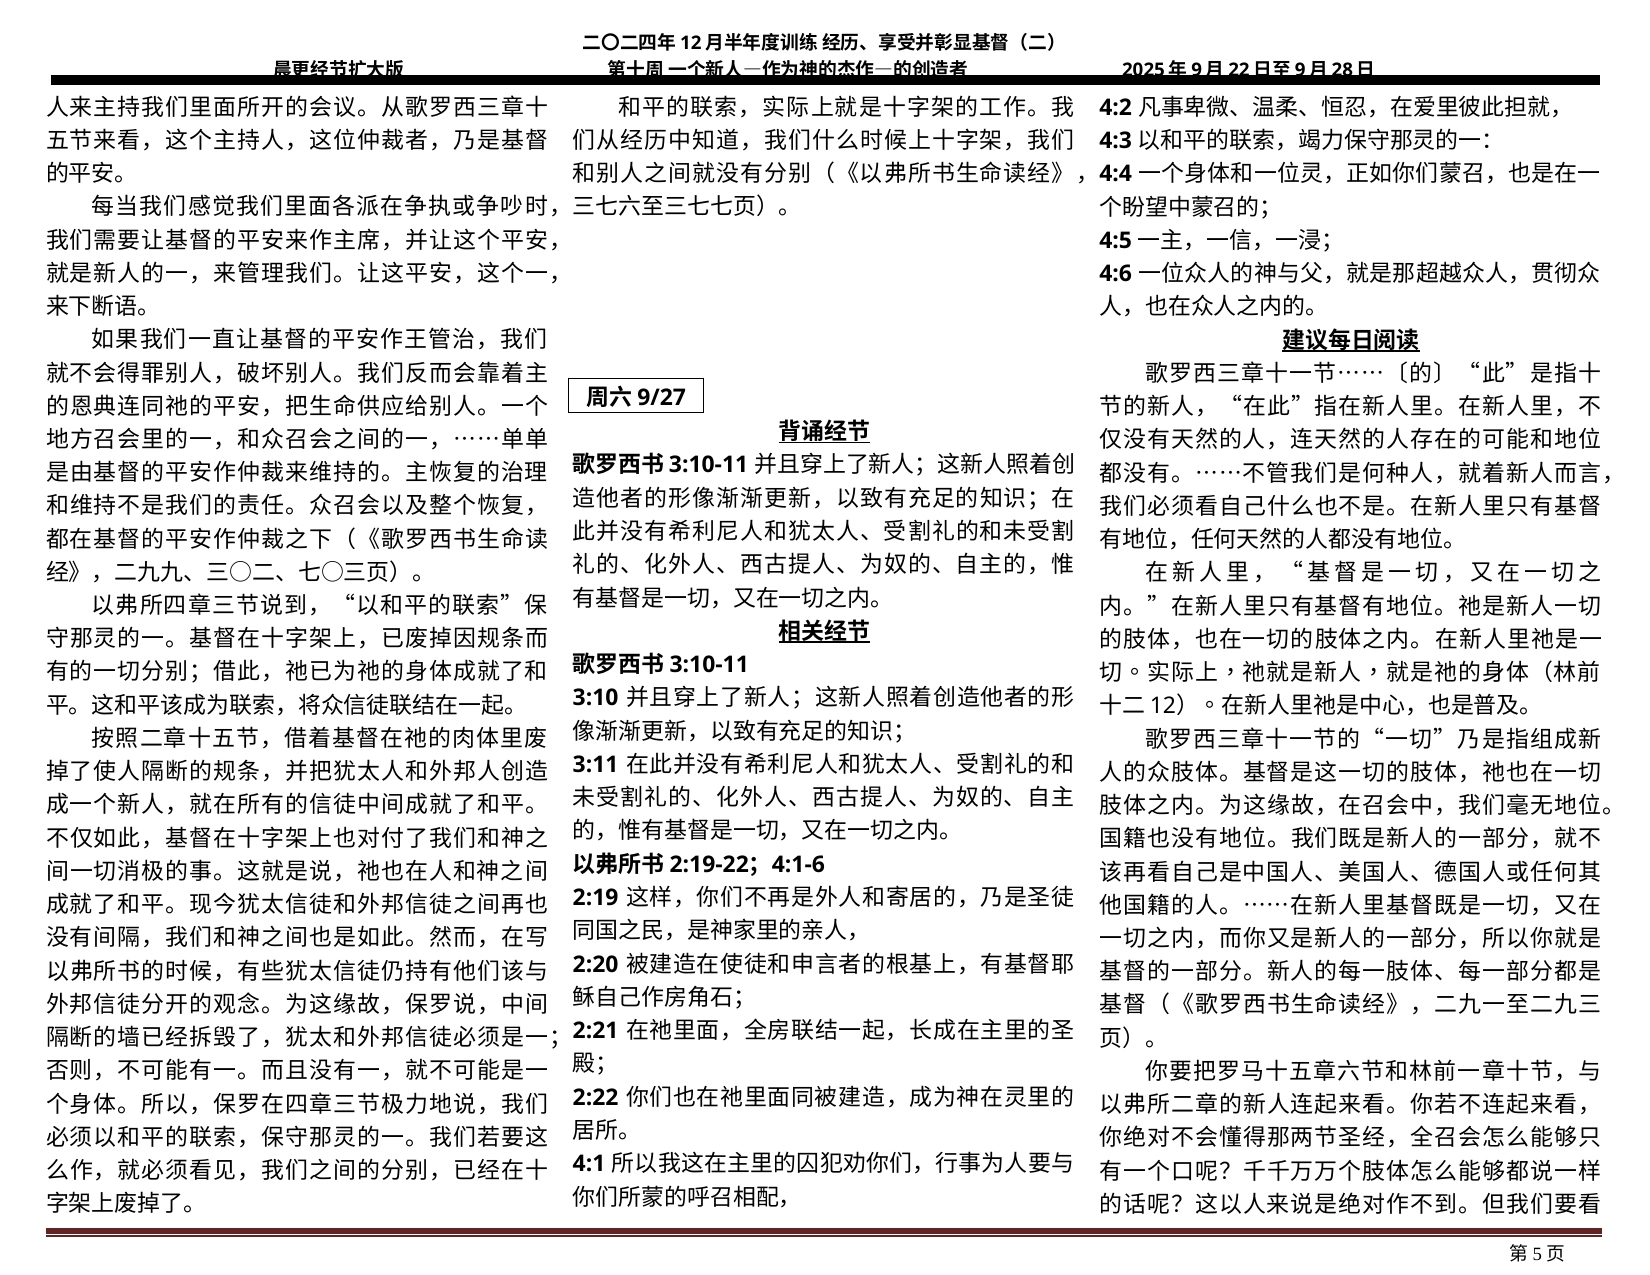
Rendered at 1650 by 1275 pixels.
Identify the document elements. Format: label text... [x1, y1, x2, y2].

text 每当我们感觉我们里面各派在争执或争吵时，我们需要让基督的平安来作主席，并让这个平安，就是新人的一，来管理我们。让这平安，这个一，来下断语。 [46, 188, 549, 321]
text 按照二章十五节，借着基督在祂的肉体里废掉了使人隔断的规条，并把犹太人和外邦人创造成一个新人，就在所有的信徒中间成就了和平。不仅如此，基督在十字架上也对付了我们和神之间一切消极的事。这就是说，祂也在人和神之间成就了和平。现今犹太信徒和外邦信徒之间再也没有间隔，我们和神之间也是如此。然而，在写以弗所书的时候，有些犹太信徒仍持有他们该与外邦信徒分开的观念。为这缘故，保罗说，中间隔断的墙已经拆毁了，犹太和外邦信徒必须是一；否则，不可能有一。而且没有一，就不可能是一个身体。所以，保罗在四章三节极力地说，我们必须以和平的联索，保守那灵的一。我们若要这么作，就必须看见，我们之间的分别，已经在十字架上废掉了。 [46, 720, 549, 1218]
text 背诵经节 [572, 413, 1076, 446]
text 4:2 凡事卑微、温柔、恒忍，在爱里彼此担就， [1099, 88, 1602, 122]
text 2:20 被建造在使徒和申言者的根基上，有基督耶稣自己作房角石； [572, 945, 1076, 1012]
text 歌罗西三章十一节的“一切”乃是指组成新人的众肢体。基督是这一切的肢体，祂也在一切肢体之内。为这缘故，在召会中，我们毫无地位。国籍也没有地位。我们既是新人的一部分，就不该再看自己是中国人、美国人、德国人或任何其他国籍的人。……在新人里基督既是一切，又在一切之内，而你又是新人的一部分，所以你就是基督的一部分。新人的每一肢体、每一部分都是基督（《歌罗西书生命读经》，二九一至二九三页）。 [1099, 721, 1602, 1053]
text 歌罗西书 3:10-11 [572, 646, 1076, 679]
text 4:4 一个身体和一位灵，正如你们蒙召，也是在一个盼望中蒙召的； [1099, 155, 1602, 222]
text 歌罗西三章十一节……〔的〕“此”是指十节的新人，“在此”指在新人里。在新人里，不仅没有天然的人，连天然的人存在的可能和地位都没有。……不管我们是何种人，就着新人而言，我们必须看自己什么也不是。在新人里只有基督有地位，任何天然的人都没有地位。 [1099, 355, 1602, 554]
text 建议每日阅读 [1099, 322, 1602, 355]
text 4:3 以和平的联索，竭力保守那灵的一： [1099, 122, 1602, 155]
text 3:11 在此并没有希利尼人和犹太人、受割礼的和未受割礼的、化外人、西古提人、为奴的、自主的，惟有基督是一切，又在一切之内。 [572, 746, 1076, 846]
text 以弗所书 2:19-22；4:1-6 [572, 846, 1076, 879]
text 如果我们一直让基督的平安作王管治，我们就不会得罪别人，破坏别人。我们反而会靠着主的恩典连同祂的平安，把生命供应给别人。一个地方召会里的一，和众召会之间的一，……单单是由基督的平安作仲裁来维持的。主恢复的治理和维持不是我们的责任。众召会以及整个恢复，都在基督的平安作仲裁之下（《歌罗西书生命读经》，二九九、三○二、七○三页）。 [46, 321, 549, 587]
text 在新人里，“基督是一切，又在一切之内。”在新人里只有基督有地位。祂是新人一切的肢体，也在一切的肢体之内。在新人里祂是一切。实际上，祂就是新人，就是祂的身体（林前十二12）。在新人里祂是中心，也是普及。 [1099, 554, 1602, 721]
text 2:22 你们也在祂里面同被建造，成为神在灵里的居所。 [572, 1078, 1076, 1145]
text 以弗所四章三节说到，“以和平的联索”保守那灵的一。基督在十字架上，已废掉因规条而有的一切分别；借此，祂已为祂的身体成就了和平。这和平该成为联索，将众信徒联结在一起。 [46, 587, 549, 720]
text 和平的联索，实际上就是十字架的工作。我们从经历中知道，我们什么时候上十字架，我们和别人之间就没有分别（《以弗所书生命读经》，三七六至三七七页）。 [572, 88, 1076, 221]
text 相关经节 [572, 613, 1076, 646]
table_header 周六9/27 [569, 379, 703, 412]
text 3:10 并且穿上了新人；这新人照着创造他者的形像渐渐更新，以致有充足的知识； [572, 679, 1076, 746]
text 4:5 一主，一信，一浸； [1099, 222, 1602, 255]
text 4:1 所以我这在主里的囚犯劝你们，行事为人要与你们所蒙的呼召相配， [572, 1145, 1076, 1212]
text 4:6 一位众人的神与父，就是那超越众人，贯彻众人，也在众人之内的。 [1099, 255, 1602, 322]
text 2:19 这样，你们不再是外人和寄居的，乃是圣徒同国之民，是神家里的亲人， [572, 879, 1076, 945]
text 2:21 在祂里面，全房联结一起，长成在主里的圣殿； [572, 1012, 1076, 1078]
text 歌罗西书3:10-11 并且穿上了新人；这新人照着创造他者的形像渐渐更新，以致有充足的知识；在此并没有希利尼人和犹太人、受割礼的和未受割礼的、化外人、西古提人、为奴的、自主的，惟有基督是一切，又在一切之内。 [572, 446, 1076, 613]
